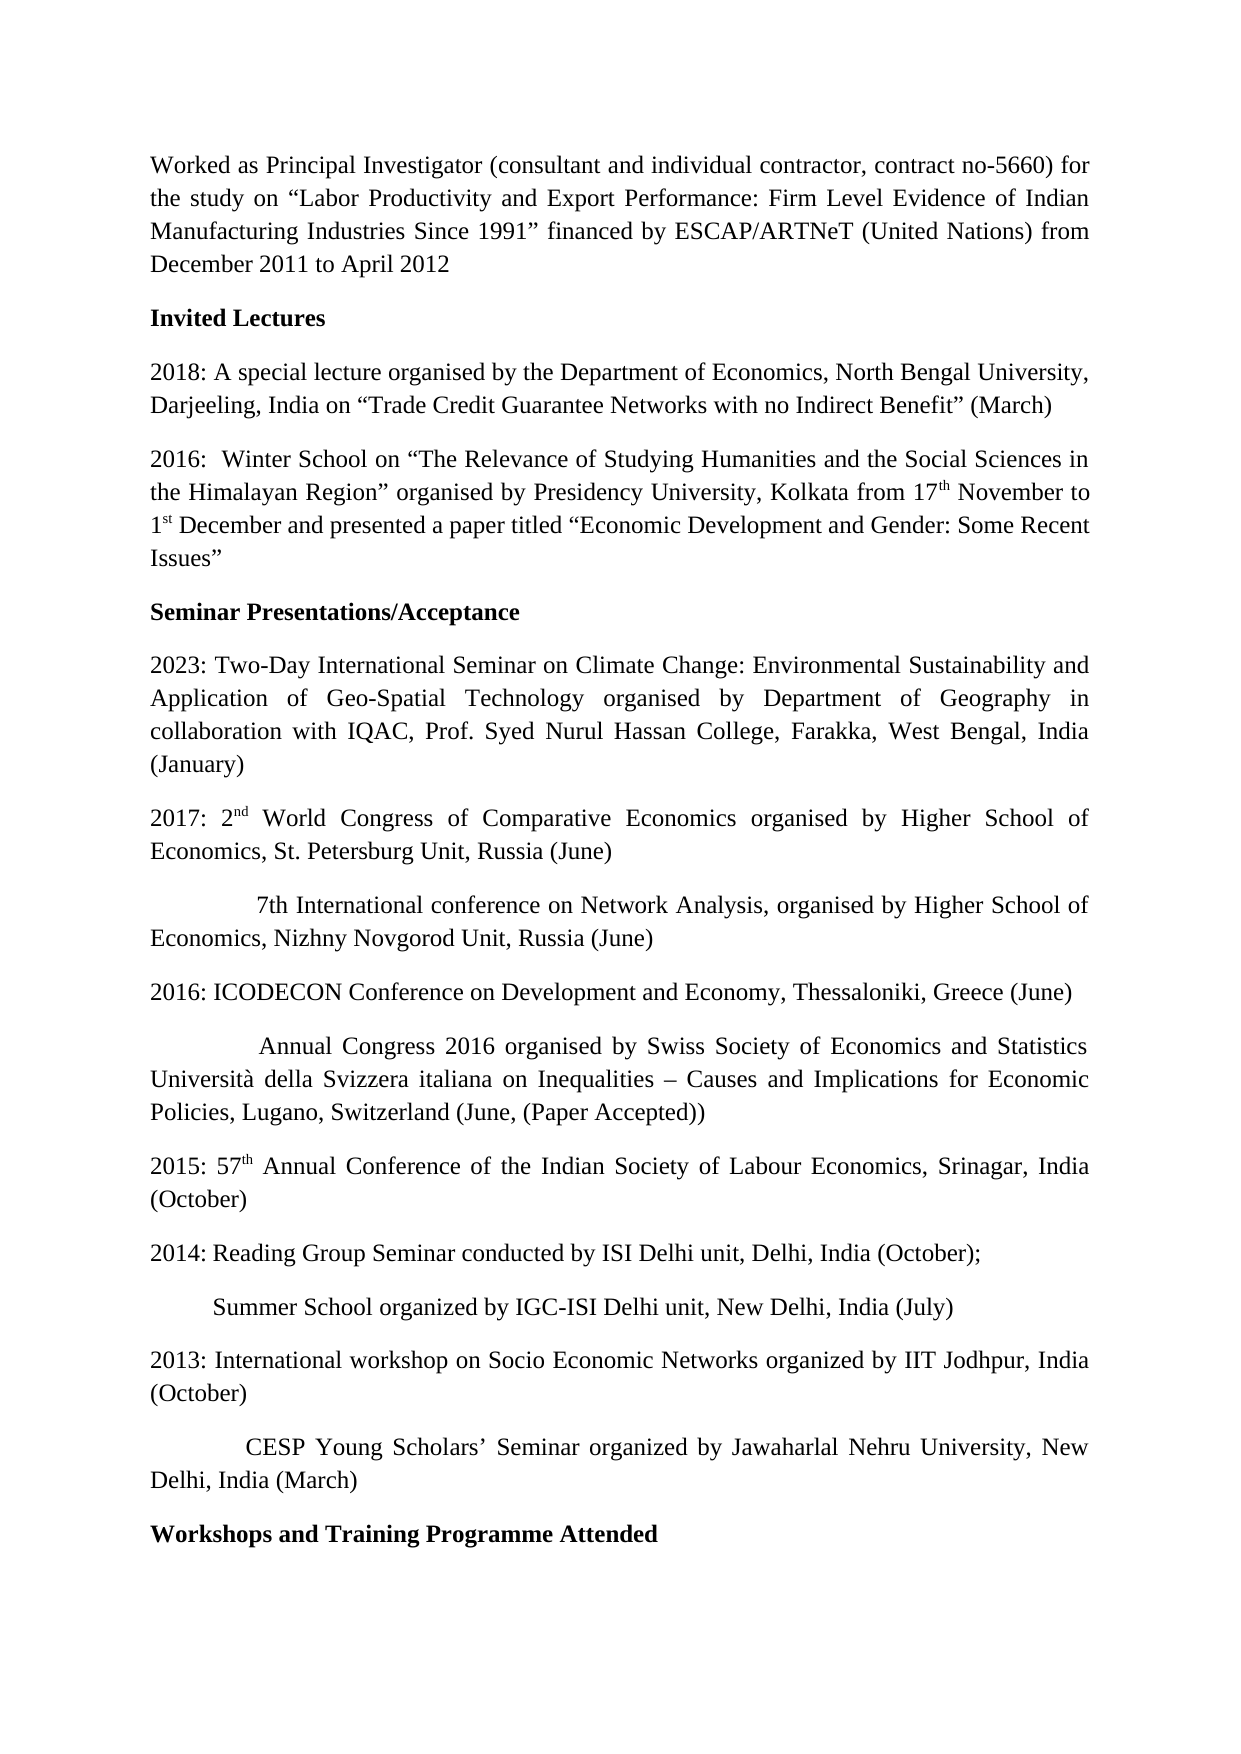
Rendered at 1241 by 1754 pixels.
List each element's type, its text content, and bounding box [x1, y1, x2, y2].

text 7th International conference on Network Analysis, organised by Higher School of Economics, Nizhny Novgorod Unit, Russia (June) [150, 890, 1090, 952]
text Invited Lectures [150, 303, 1090, 332]
text Seminar Presentations/Acceptance [150, 597, 1090, 625]
text Workshops and Training Programme Attended [150, 1519, 1090, 1548]
text Summer School organized by IGC-ISI Delhi unit, New Delhi, India (July) [150, 1292, 1090, 1320]
text 2014: Reading Group Seminar conducted by ISI Delhi unit, Delhi, India (October); [150, 1238, 1090, 1266]
text 2015: 57th Annual Conference of the Indian Society of Labour Economics, Srinagar, India (October) [150, 1151, 1090, 1213]
text 2013: International workshop on Socio Economic Networks organized by IIT Jodhpur, India (October) [150, 1345, 1090, 1407]
text Worked as Principal Investigator (consultant and individual contractor, contract no-5660) for the study on “Labor Productivity and Export Performance: Firm Level Evidence of Indian Manufacturing Industries Since 1991” financed by ESCAP/ARTNeT (United Nations) from December 2011 to April 2012 [150, 150, 1090, 278]
text 2016: ICODECON Conference on Development and Economy, Thessaloniki, Greece (June) [150, 977, 1090, 1006]
text 2017: 2nd World Congress of Comparative Economics organised by Higher School of Economics, St. Petersburg Unit, Russia (June) [150, 803, 1090, 865]
text CESP Young Scholars’ Seminar organized by Jawaharlal Nehru University, New Delhi, India (March) [150, 1432, 1090, 1494]
text Annual Congress 2016 organised by Swiss Society of Economics and Statistics Università della Svizzera italiana on Inequalities – Causes and Implications for Economic Policies, Lugano, Switzerland (June, (Paper Accepted)) [150, 1031, 1090, 1126]
text 2018: A special lecture organised by the Department of Economics, North Bengal University, Darjeeling, India on “Trade Credit Guarantee Networks with no Indirect Benefit” (March) [150, 357, 1090, 418]
text 2023: Two-Day International Seminar on Climate Change: Environmental Sustainability and Application of Geo-Spatial Technology organised by Department of Geography in collaboration with IQAC, Prof. Syed Nurul Hassan College, Farakka, West Bengal, India (January) [150, 650, 1090, 778]
text 2016: Winter School on “The Relevance of Studying Humanities and the Social Sciences in the Himalayan Region” organised by Presidency University, Kolkata from 17th November to 1st December and presented a paper titled “Economic Development and Gender: Some Recent Issues” [150, 444, 1090, 571]
